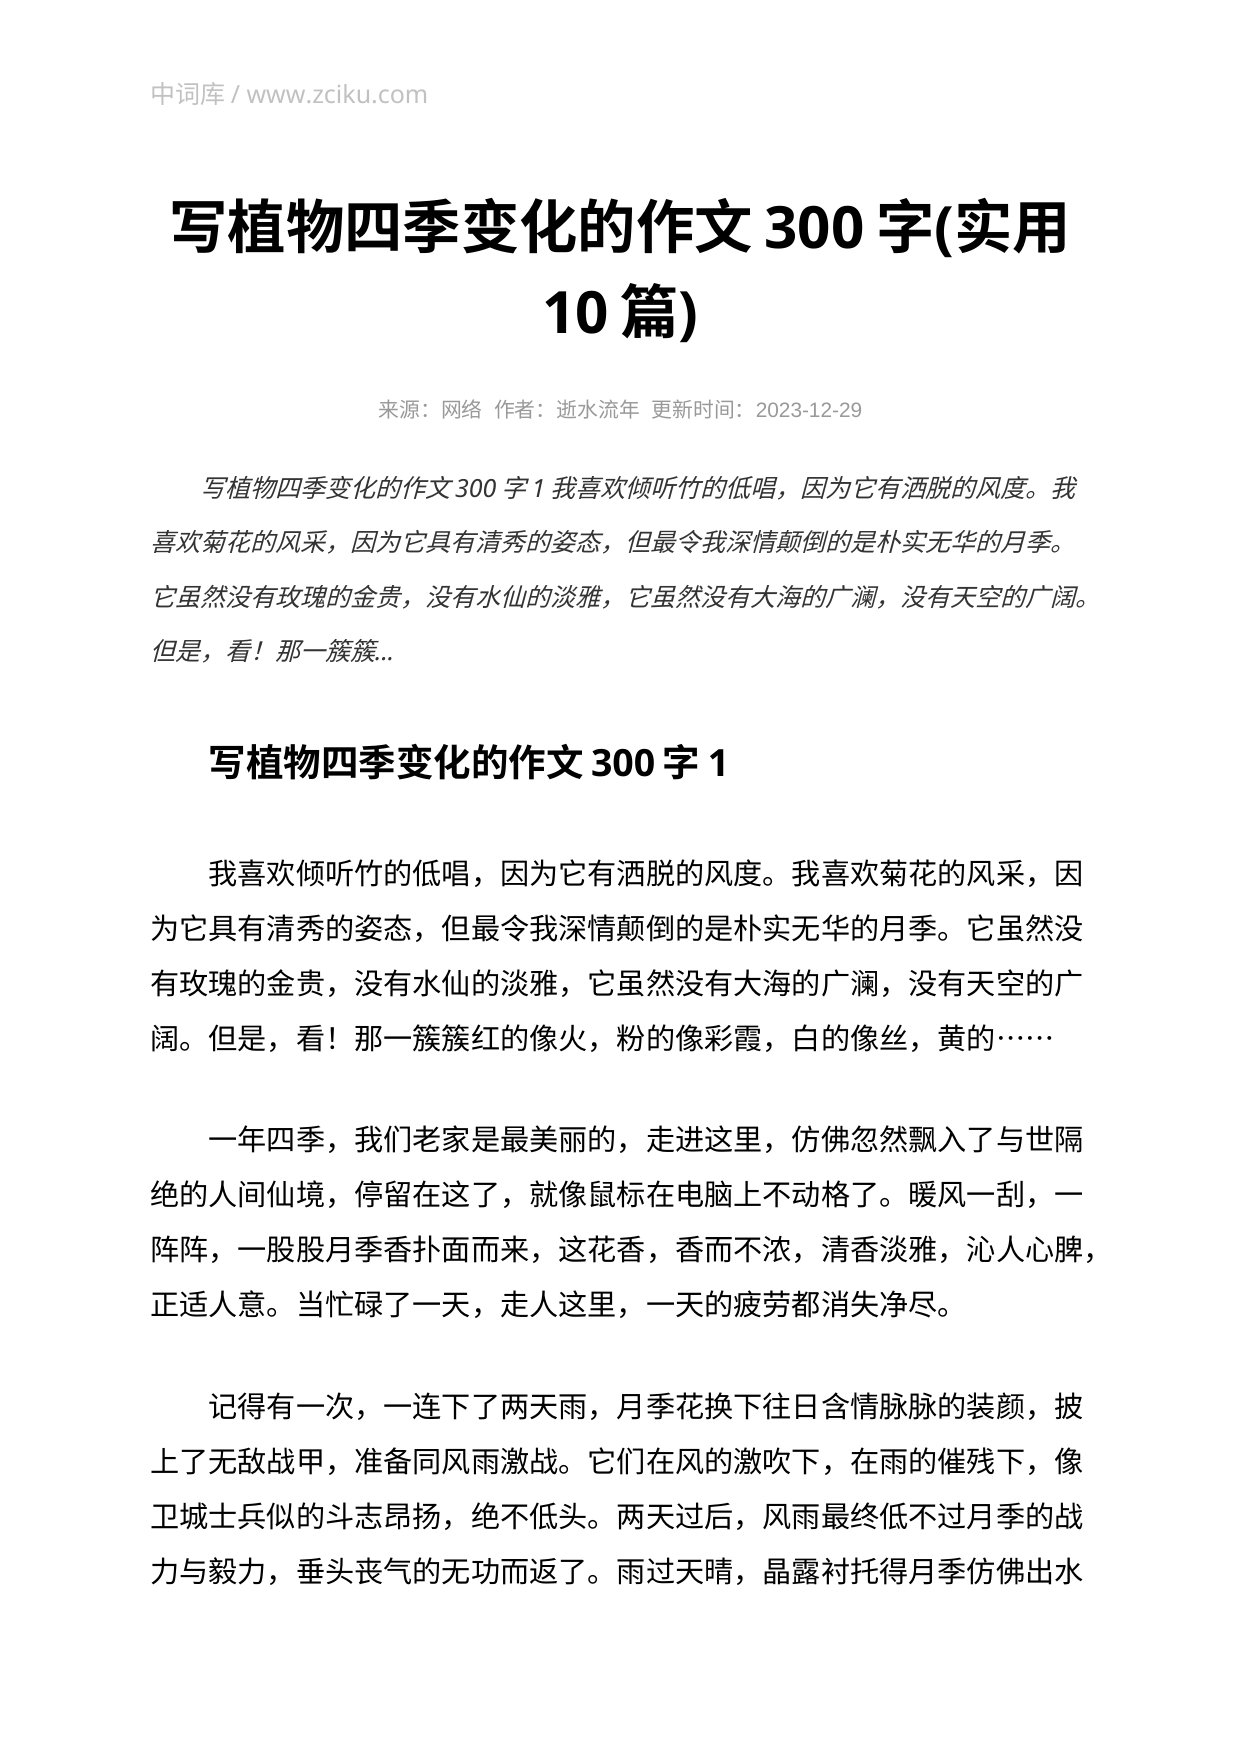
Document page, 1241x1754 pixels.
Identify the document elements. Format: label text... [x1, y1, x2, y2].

subtitle 写植物四季变化的作文300字(实用10篇) [150, 181, 1090, 351]
text 来源：网络 作者：逝水流年 更新时间：2023-12-29 [150, 398, 1090, 422]
text 写植物四季变化的作文300字1 [150, 733, 1090, 787]
text 一年四季，我们老家是最美丽的，走进这里，仿佛忽然飘入了与世隔绝的人间仙境，停留在这了，就像鼠标在电脑上不动格了。暖风一刮，一阵阵，一股股月季香扑面而来，这花香，香而不浓，清香淡雅，沁人心脾，正适人意。当忙碌了一天，走人这里，一天的疲劳都消失净尽。 [150, 1117, 1090, 1324]
text 我喜欢倾听竹的低唱，因为它有洒脱的风度。我喜欢菊花的风采，因为它具有清秀的姿态，但最令我深情颠倒的是朴实无华的月季。它虽然没有玫瑰的金贵，没有水仙的淡雅，它虽然没有大海的广澜，没有天空的广阔。但是，看！那一簇簇红的像火，粉的像彩霞，白的像丝，黄的…… [150, 851, 1090, 1057]
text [150, 1383, 1090, 1590]
text 写植物四季变化的作文300字1我喜欢倾听竹的低唱，因为它有洒脱的风度。我喜欢菊花的风采，因为它具有清秀的姿态，但最令我深情颠倒的是朴实无华的月季。它虽然没有玫瑰的金贵，没有水仙的淡雅，它虽然没有大海的广澜，没有天空的广阔。但是，看！那一簇簇... [150, 468, 1090, 668]
